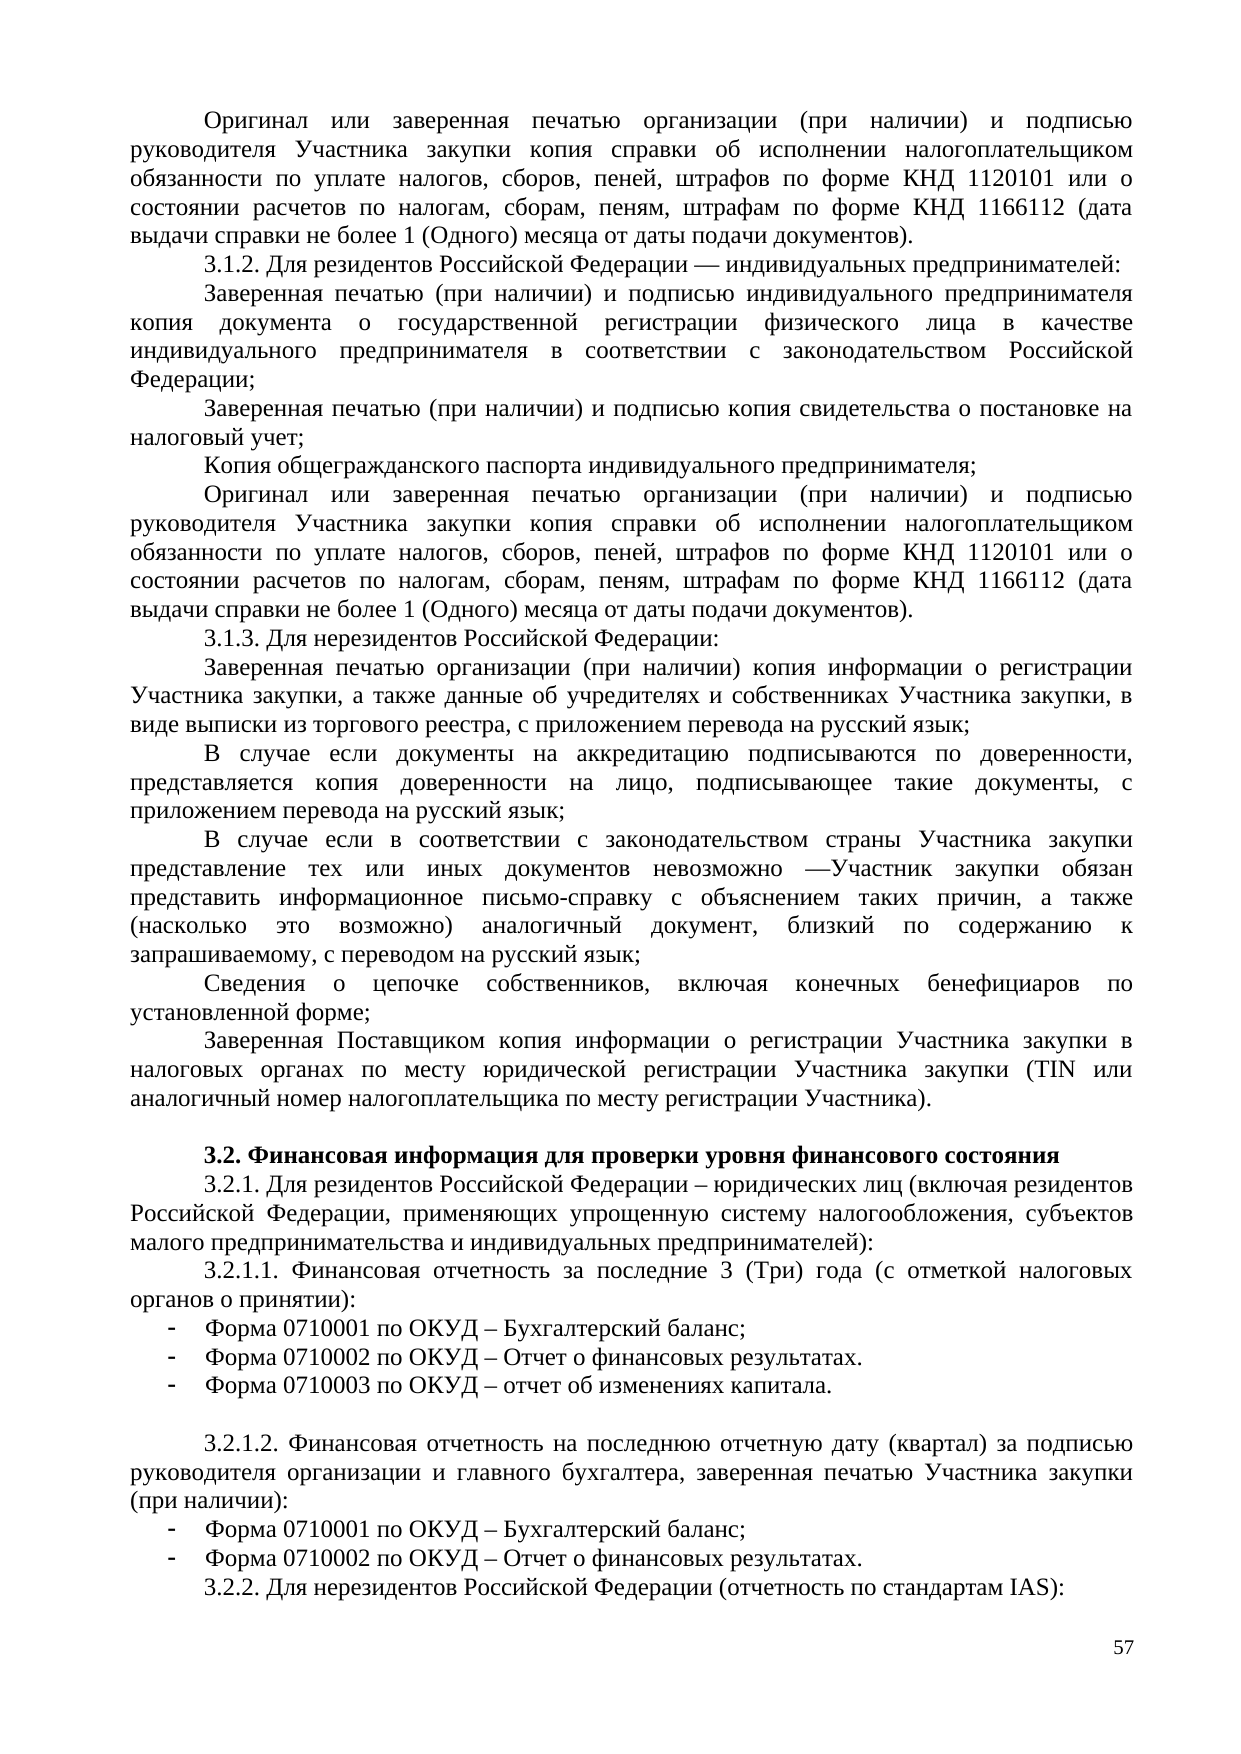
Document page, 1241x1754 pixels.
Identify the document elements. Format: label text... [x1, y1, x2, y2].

text Заверенная печатью (при наличии) и подписью индивидуального предпринимателя копия документа о государственной регистрации физического лица в качестве индивидуального предпринимателя в соответствии с законодательством Российской Федерации; [130, 278, 1134, 393]
text Заверенная печатью организации (при наличии) копия информации о регистрации Участника закупки, а также данные об учредителях и собственниках Участника закупки, в виде выписки из торгового реестра, с приложением перевода на русский язык; [130, 652, 1134, 738]
text 3.1.2. Для резидентов Российской Федерации — индивидуальных предпринимателей: [130, 249, 1134, 278]
list Форма 0710003 по ОКУД – отчет об изменениях капитала. [167, 1371, 1134, 1399]
text Сведения о цепочке собственников, включая конечных бенефициаров по установленной форме; [130, 968, 1134, 1026]
text 3.2.1.2. Финансовая отчетность на последнюю отчетную дату (квартал) за подписью руководителя организации и главного бухгалтера, заверенная печатью Участника закупки (при наличии): [130, 1428, 1134, 1514]
text Заверенная Поставщиком копия информации о регистрации Участника закупки в налоговых органах по месту юридической регистрации Участника закупки (TIN или аналогичный номер налогоплательщика по месту регистрации Участника). [130, 1026, 1134, 1112]
list Форма 0710001 по ОКУД – Бухгалтерский баланс; [167, 1514, 1134, 1543]
text Оригинал или заверенная печатью организации (при наличии) и подписью руководителя Участника закупки копия справки об исполнении налогоплательщиком обязанности по уплате налогов, сборов, пеней, штрафов по форме КНД 1120101 или о состоянии расчетов по налогам, сборам, пеням, штрафам по форме КНД 1166112 (дата выдачи справки не более 1 (Одного) месяца от даты подачи документов). [130, 106, 1134, 249]
text 3.2.2. Для нерезидентов Российской Федерации (отчетность по стандартам IAS): [130, 1572, 1134, 1601]
text 3.2. Финансовая информация для проверки уровня финансового состояния [130, 1141, 1134, 1169]
text В случае если документы на аккредитацию подписываются по доверенности, представляется копия доверенности на лицо, подписывающее такие документы, с приложением перевода на русский язык; [130, 738, 1134, 824]
text Оригинал или заверенная печатью организации (при наличии) и подписью руководителя Участника закупки копия справки об исполнении налогоплательщиком обязанности по уплате налогов, сборов, пеней, штрафов по форме КНД 1120101 или о состоянии расчетов по налогам, сборам, пеням, штрафам по форме КНД 1166112 (дата выдачи справки не более 1 (Одного) месяца от даты подачи документов). [130, 479, 1134, 623]
list Форма 0710002 по ОКУД – Отчет о финансовых результатах. [167, 1543, 1134, 1572]
text Копия общегражданского паспорта индивидуального предпринимателя; [130, 451, 1134, 479]
list Форма 0710001 по ОКУД – Бухгалтерский баланс; [167, 1313, 1134, 1342]
text 3.1.3. Для нерезидентов Российской Федерации: [130, 623, 1134, 652]
list Форма 0710002 по ОКУД – Отчет о финансовых результатах. [167, 1342, 1134, 1371]
text 3.2.1.1. Финансовая отчетность за последние 3 (Три) года (с отметкой налоговых органов о принятии): [130, 1256, 1134, 1313]
text В случае если в соответствии с законодательством страны Участника закупки представление тех или иных документов невозможно —Участник закупки обязан представить информационное письмо-справку с объяснением таких причин, а также (насколько это возможно) аналогичный документ, близкий по содержанию к запрашиваемому, с переводом на русский язык; [130, 824, 1134, 968]
text 3.2.1. Для резидентов Российской Федерации – юридических лиц (включая резидентов Российской Федерации, применяющих упрощенную систему налогообложения, субъектов малого предпринимательства и индивидуальных предпринимателей): [130, 1169, 1134, 1256]
text Заверенная печатью (при наличии) и подписью копия свидетельства о постановке на налоговый учет; [130, 393, 1134, 451]
